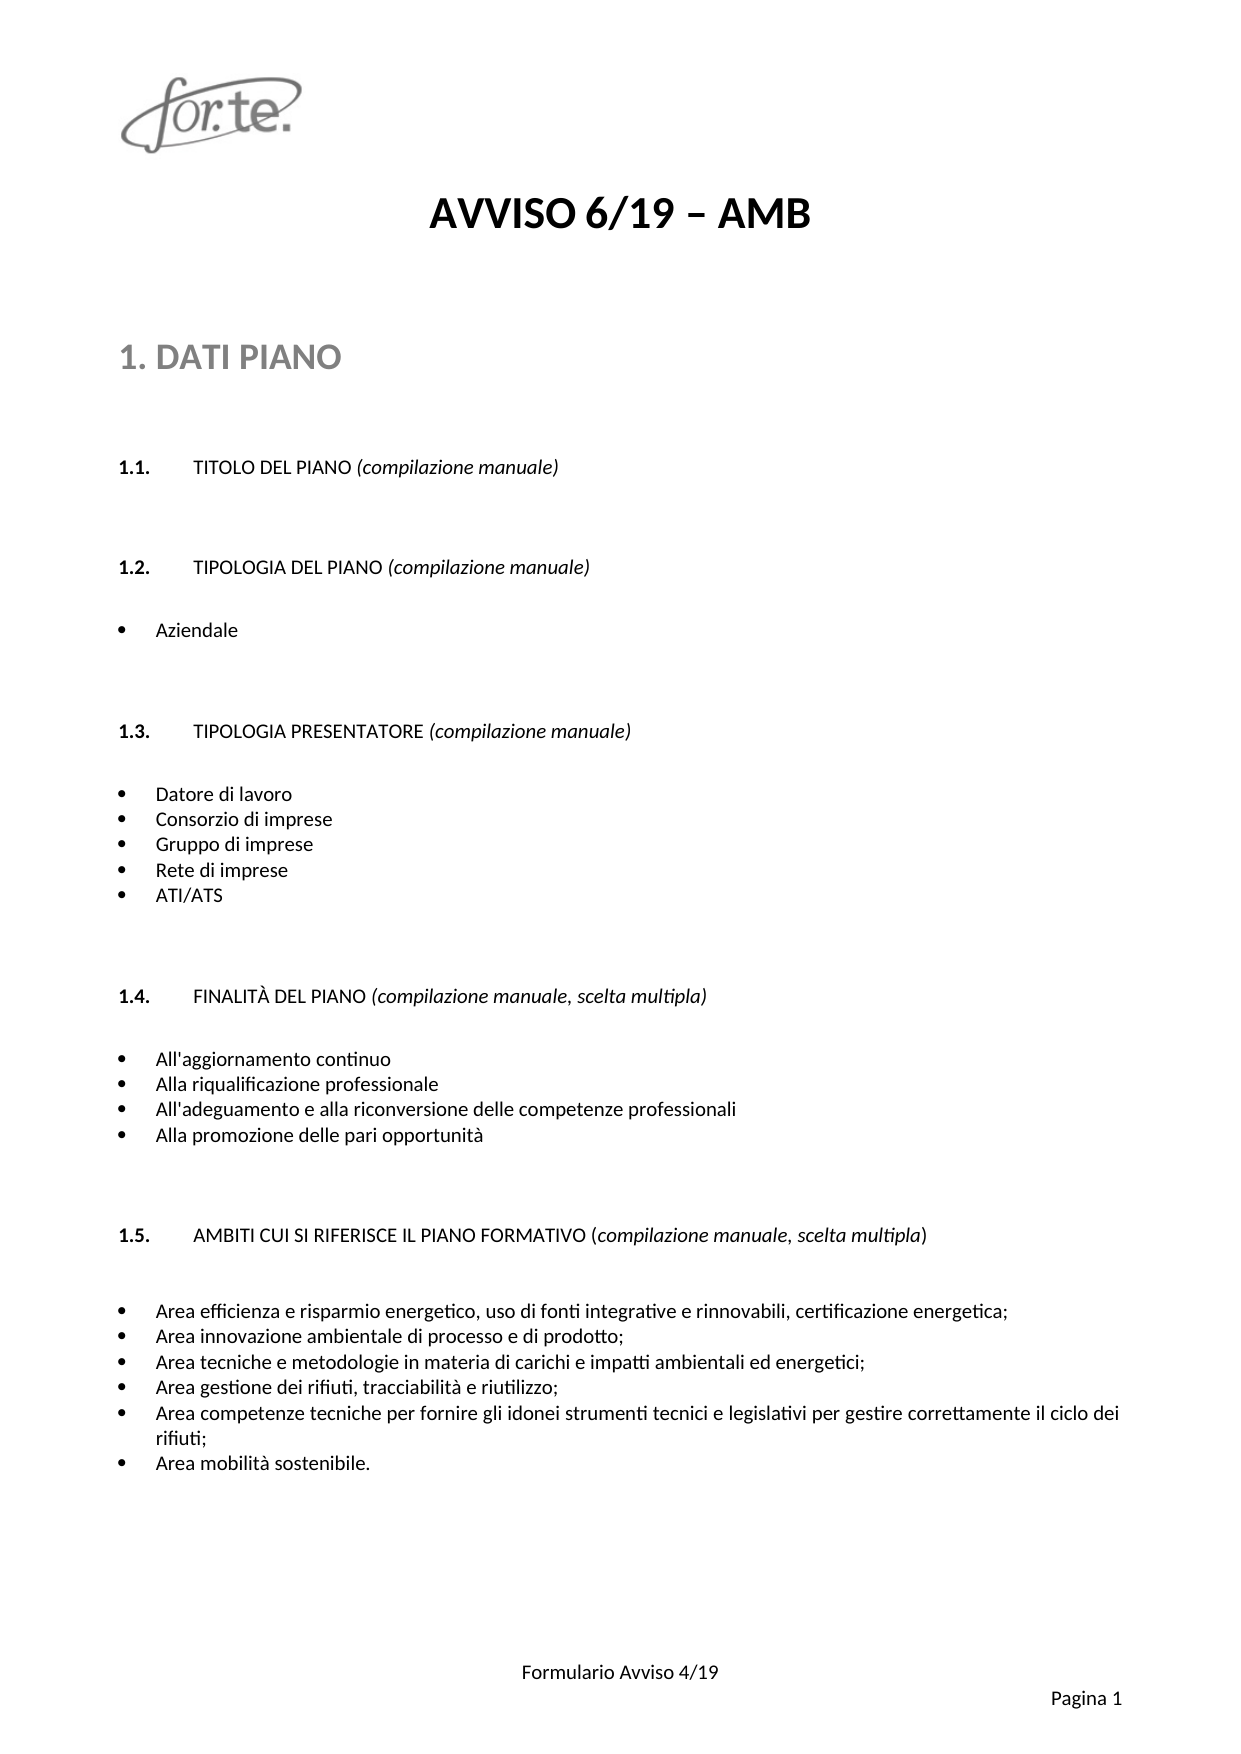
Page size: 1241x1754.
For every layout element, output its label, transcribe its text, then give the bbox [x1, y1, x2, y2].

list Gruppo di imprese [118, 832, 1122, 857]
list Consorzio di imprese [118, 806, 1122, 832]
list Area tecniche e metodologie in materia di carichi e impatti ambientali ed energetici; [118, 1349, 1122, 1374]
list Alla promozione delle pari opportunità [118, 1122, 1122, 1147]
list Area innovazione ambientale di processo e di prodotto; [118, 1323, 1122, 1349]
list All'aggiornamento continuo [118, 1046, 1122, 1071]
list Area mobilità sostenibile. [118, 1451, 1122, 1476]
list Datore di lavoro [118, 781, 1122, 806]
list All'adeguamento e alla riconversione delle competenze professionali [118, 1097, 1122, 1122]
text DATI PIANO [118, 333, 1122, 379]
list Area gestione dei rifiuti, tracciabilità e riutilizzo; [118, 1374, 1122, 1400]
text AMBITI CUI SI RIFERISCE IL PIANO FORMATIVO (compilazione manuale, scelta multipla) [118, 1222, 1122, 1248]
list Area efficienza e risparmio energetico, uso di fonti integrative e rinnovabili, certificazione energetica; [118, 1298, 1122, 1323]
list Rete di imprese [118, 857, 1122, 882]
text TIPOLOGIA PRESENTATORE (compilazione manuale) [118, 718, 1122, 743]
text FINALITÀ DEL PIANO (compilazione manuale, scelta multipla) [118, 983, 1122, 1008]
text TITOLO DEL PIANO (compilazione manuale) [118, 454, 1122, 479]
list Area competenze tecniche per fornire gli idonei strumenti tecnici e legislativi per gestire correttamente il ciclo dei rifiuti; [118, 1400, 1122, 1451]
text TIPOLOGIA DEL PIANO (compilazione manuale) [118, 554, 1122, 580]
list ATI/ATS [118, 882, 1122, 908]
picture [118, 73, 306, 160]
text AVVISO 6/19 – AMB [118, 184, 1122, 240]
list Alla riqualificazione professionale [118, 1071, 1122, 1097]
list Aziendale [118, 617, 1122, 643]
